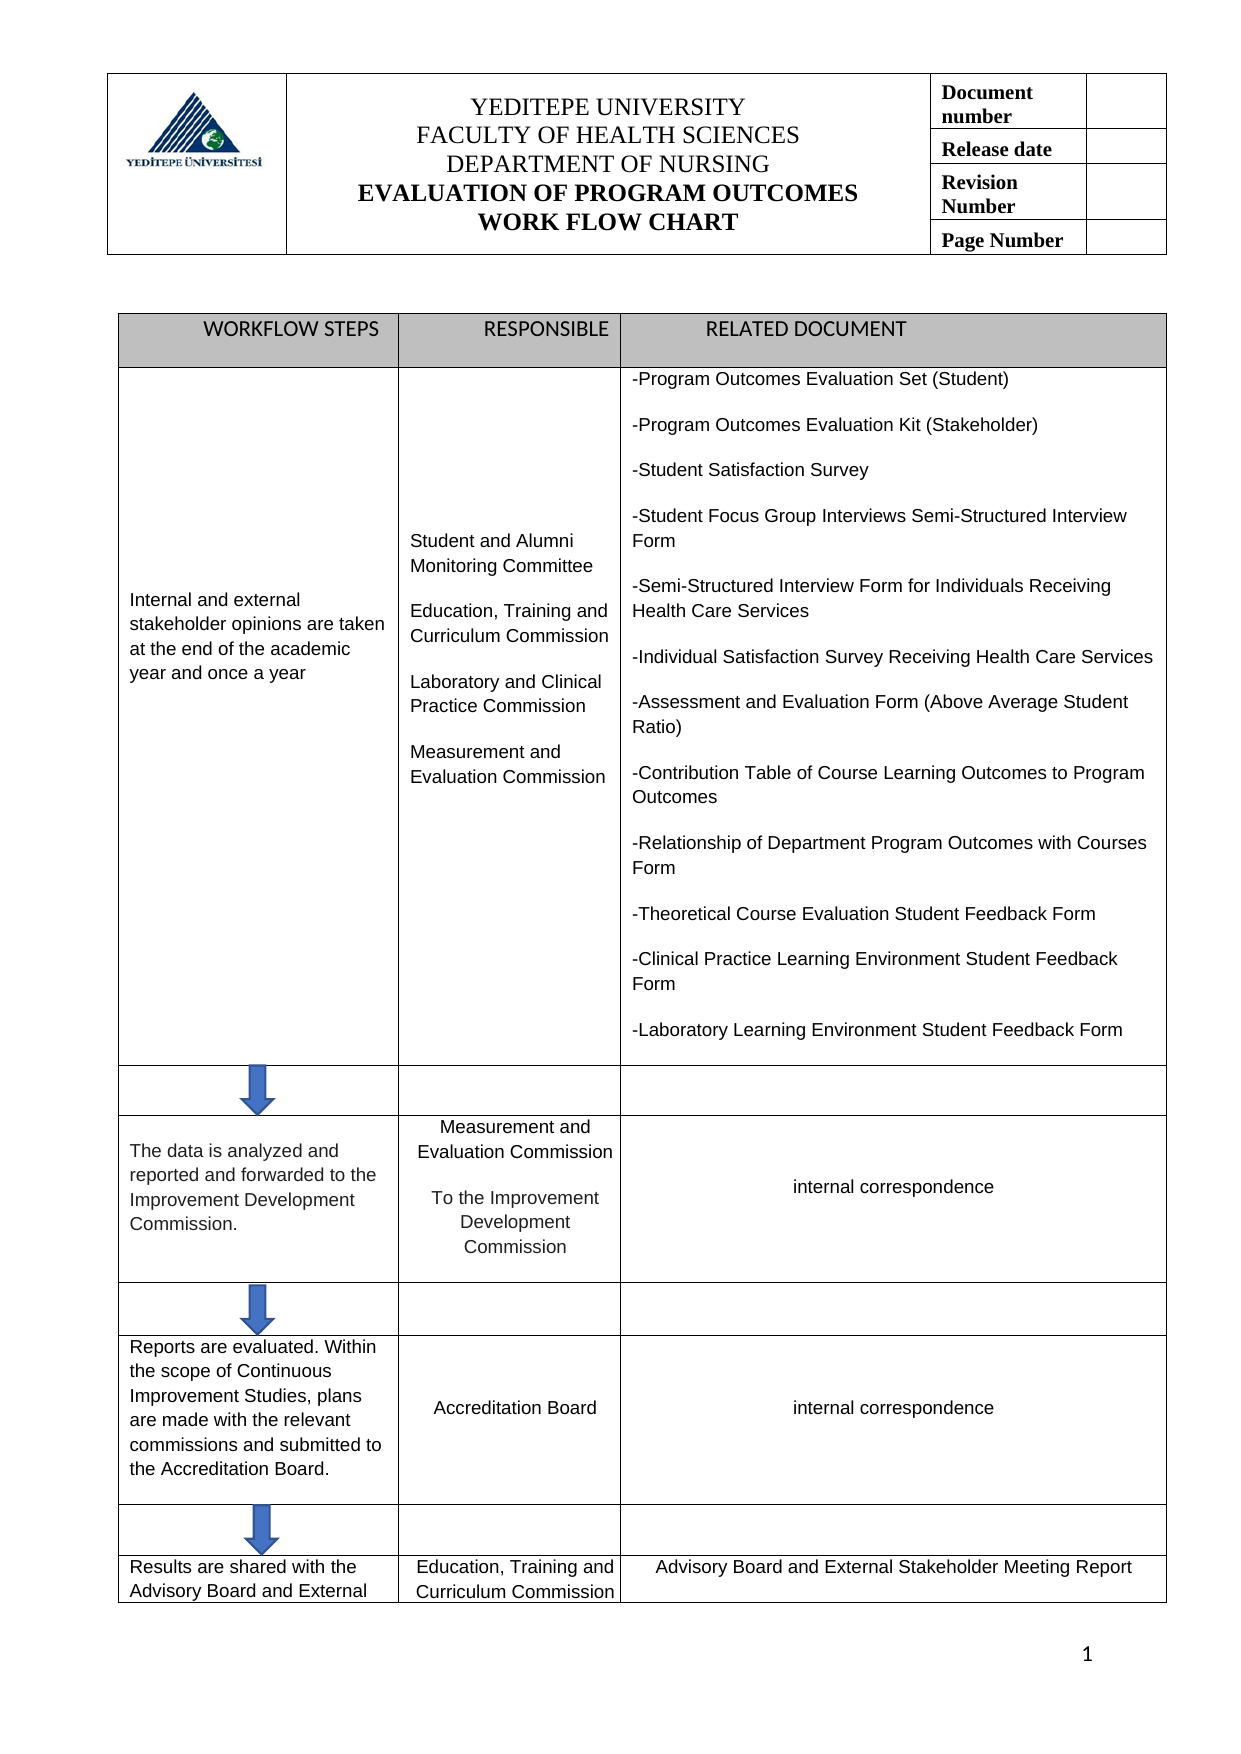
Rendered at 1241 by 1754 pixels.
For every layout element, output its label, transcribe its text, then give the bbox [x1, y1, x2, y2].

table_cell [621, 1066, 1166, 1115]
table_cell internal correspondence [621, 1116, 1166, 1282]
table_cell Measurement and Evaluation Commission To the Improvement Development Commission [399, 1116, 620, 1282]
table_cell [119, 1505, 259, 1555]
table_cell Education, Training and Curriculum Commission [399, 1556, 620, 1602]
table_cell [621, 1283, 1166, 1335]
table_cell Internal and external stakeholder opinions are taken at the end of the academic year and once a year [119, 368, 398, 1064]
table_cell Reports are evaluated. Within the scope of Continuous Improvement Studies, plans are made with the relevant commissions and submitted to the Accreditation Board. [119, 1336, 398, 1504]
table_cell [119, 1066, 255, 1115]
table_cell [119, 1283, 398, 1335]
table_cell [399, 1283, 620, 1335]
table_cell [621, 1505, 1166, 1555]
table_cell Accreditation Board [399, 1336, 620, 1504]
table_header WORKFLOW STEPS [119, 314, 398, 367]
table_cell [264, 1505, 398, 1555]
table_cell Student and Alumni Monitoring Committee Education, Training and Curriculum Commission Laboratory and Clinical Practice Commission Measurement and Evaluation Commission [399, 368, 620, 1064]
table_cell internal correspondence [621, 1336, 1166, 1504]
table_cell Advisory Board and External Stakeholder Meeting Report [621, 1556, 1166, 1602]
table_cell [399, 1505, 620, 1555]
table_cell [260, 1066, 398, 1115]
table_cell The data is analyzed and reported and forwarded to the Improvement Development Commission. [119, 1116, 398, 1282]
table_header RESPONSIBLE [399, 314, 620, 367]
table_cell [399, 1066, 620, 1115]
picture [108, 78, 279, 181]
table_cell Results are shared with the Advisory Board and External Stakeholder [119, 1556, 398, 1602]
table_cell -Program Outcomes Evaluation Set (Student) -Program Outcomes Evaluation Kit (Stakeholder) -Student Satisfaction Survey -Student Focus Group Interviews Semi-Structured Interview Form -Semi-Structured Interview Form for Individuals Receiving Health Care Services -Individual Satisfaction Survey Receiving Health Care Services -Assessment and Evaluation Form (Above Average Student Ratio) -Contribution Table of Course Learning Outcomes to Program Outcomes -Relationship of Department Program Outcomes with Courses Form -Theoretical Course Evaluation Student Feedback Form -Clinical Practice Learning Environment Student Feedback Form -Laboratory Learning Environment Student Feedback Form [621, 368, 1166, 1064]
table_header RELATED DOCUMENT [621, 314, 1166, 367]
